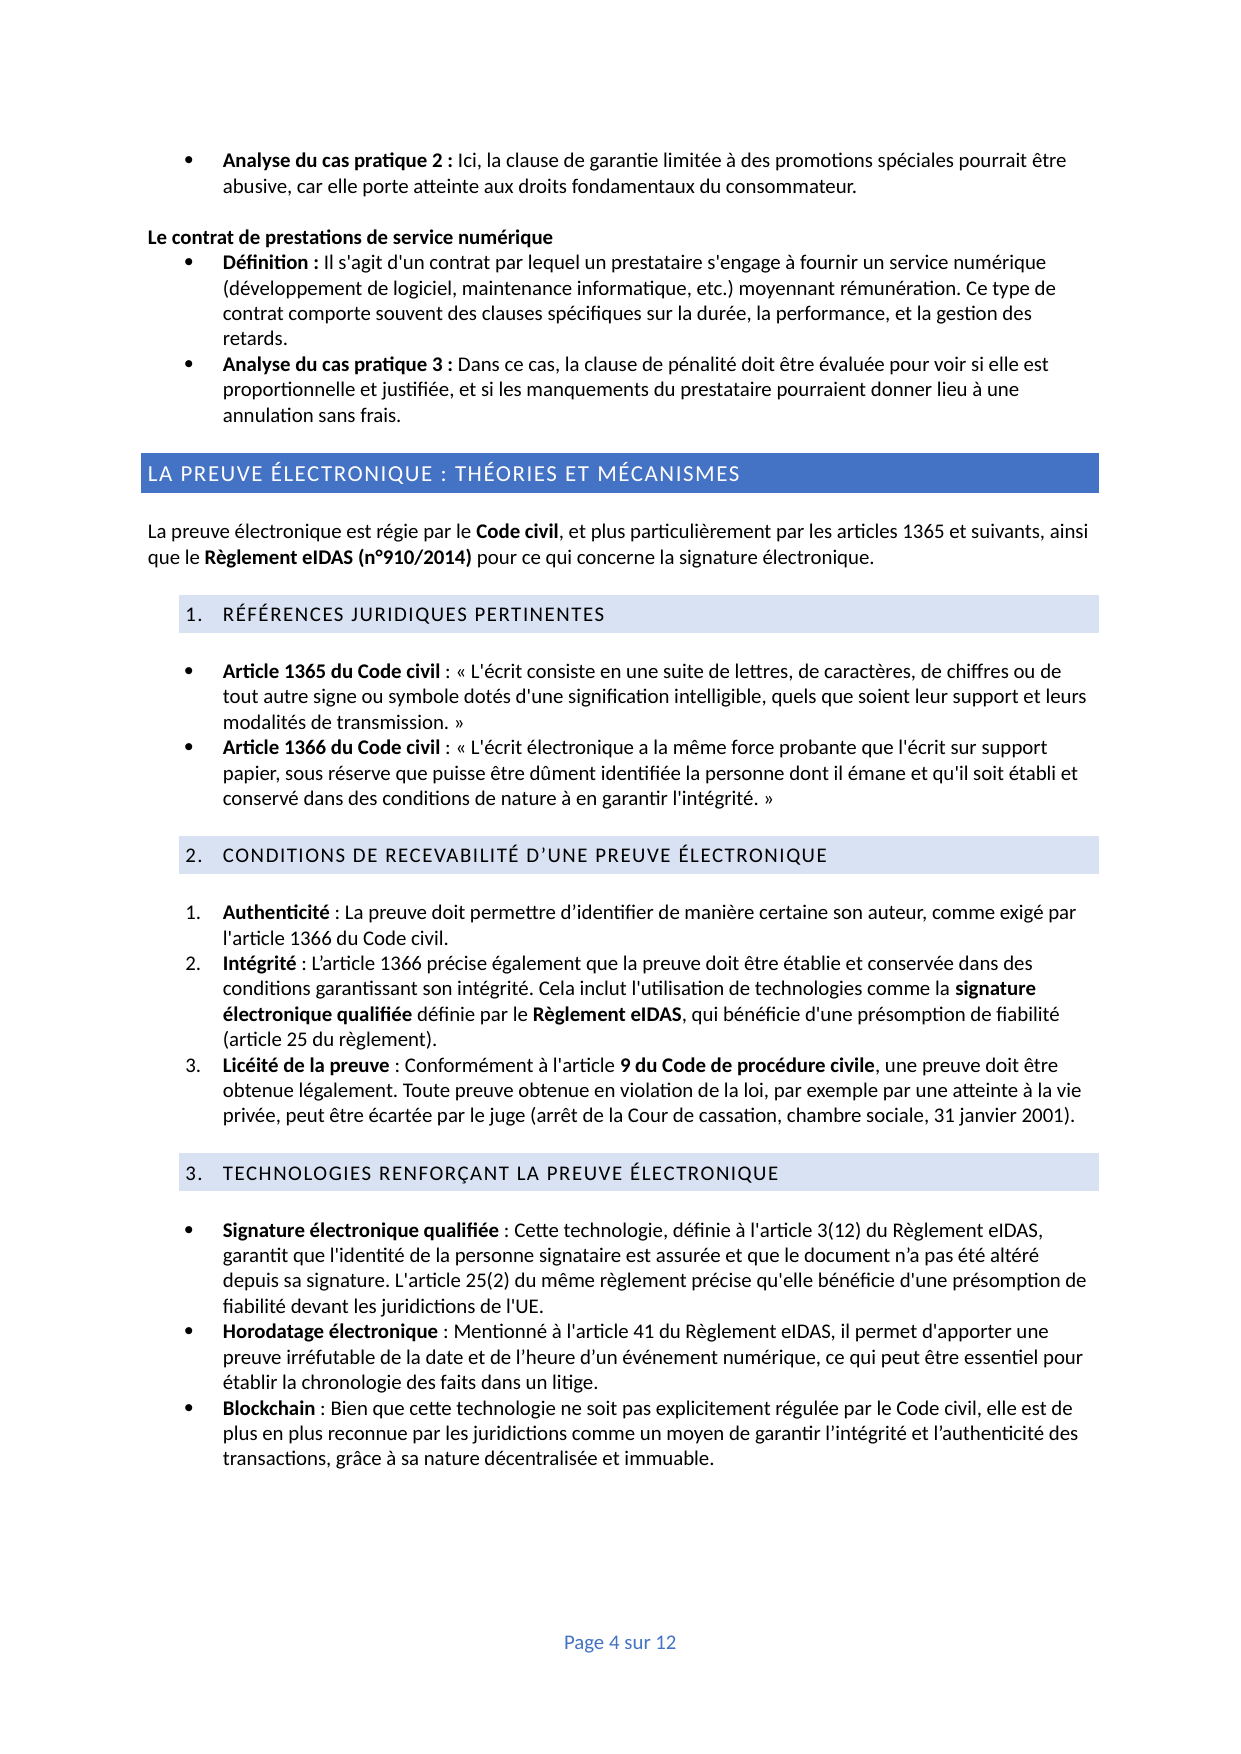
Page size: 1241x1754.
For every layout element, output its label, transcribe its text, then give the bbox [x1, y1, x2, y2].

list Blockchain : Bien que cette technologie ne soit pas explicitement régulée par le Code civil, elle est de plus en plus reconnue par les juridictions comme un moyen de garantir l’intégrité et l’authenticité des transactions, grâce à sa nature décentralisée et immuable. [185, 1395, 1093, 1471]
subtitle Références juridiques pertinentes [185, 601, 1093, 626]
list Horodatage électronique : Mentionné à l'article 41 du Règlement eIDAS, il permet d'apporter une preuve irréfutable de la date et de l’heure d’un événement numérique, ce qui peut être essentiel pour établir la chronologie des faits dans un litige. [185, 1318, 1093, 1395]
list Signature électronique qualifiée : Cette technologie, définie à l'article 3(12) du Règlement eIDAS, garantit que l'identité de la personne signataire est assurée et que le document n’a pas été altéré depuis sa signature. L'article 25(2) du même règlement précise qu'elle bénéficie d'une présomption de fiabilité devant les juridictions de l'UE. [185, 1217, 1093, 1318]
list Licéité de la preuve : Conformément à l'article 9 du Code de procédure civile, une preuve doit être obtenue légalement. Toute preuve obtenue en violation de la loi, par exemple par une atteinte à la vie privée, peut être écartée par le juge (arrêt de la Cour de cassation, chambre sociale, 31 janvier 2001). [185, 1052, 1093, 1128]
list Article 1365 du Code civil : « L'écrit consiste en une suite de lettres, de caractères, de chiffres ou de tout autre signe ou symbole dotés d'une signification intelligible, quels que soient leur support et leurs modalités de transmission. » [185, 658, 1093, 734]
text Le contrat de prestations de service numérique [148, 224, 1093, 249]
list Authenticité : La preuve doit permettre d’identifier de manière certaine son auteur, comme exigé par l'article 1366 du Code civil. [185, 899, 1093, 950]
subtitle Technologies renforçant la preuve électronique [185, 1160, 1093, 1185]
text La preuve électronique est régie par le Code civil, et plus particulièrement par les articles 1365 et suivants, ainsi que le Règlement eIDAS (n°910/2014) pour ce qui concerne la signature électronique. [148, 518, 1093, 569]
list Définition : Il s'agit d'un contrat par lequel un prestataire s'engage à fournir un service numérique (développement de logiciel, maintenance informatique, etc.) moyennant rémunération. Ce type de contrat comporte souvent des clauses spécifiques sur la durée, la performance, et la gestion des retards. [185, 249, 1093, 351]
list Analyse du cas pratique 3 : Dans ce cas, la clause de pénalité doit être évaluée pour voir si elle est proportionnelle et justifiée, et si les manquements du prestataire pourraient donner lieu à une annulation sans frais. [185, 351, 1093, 427]
subtitle Conditions de recevabilité d’une preuve électronique [185, 842, 1093, 868]
list Article 1366 du Code civil : « L'écrit électronique a la même force probante que l'écrit sur support papier, sous réserve que puisse être dûment identifiée la personne dont il émane et qu'il soit établi et conservé dans des conditions de nature à en garantir l'intégrité. » [185, 734, 1093, 811]
list Intégrité : L’article 1366 précise également que la preuve doit être établie et conservée dans des conditions garantissant son intégrité. Cela inclut l'utilisation de technologies comme la signature électronique qualifiée définie par le Règlement eIDAS, qui bénéficie d'une présomption de fiabilité (article 25 du règlement). [185, 950, 1093, 1052]
subtitle La preuve électronique : théories et mécanismes [148, 459, 1093, 487]
list Analyse du cas pratique 2 : Ici, la clause de garantie limitée à des promotions spéciales pourrait être abusive, car elle porte atteinte aux droits fondamentaux du consommateur. [185, 148, 1093, 198]
